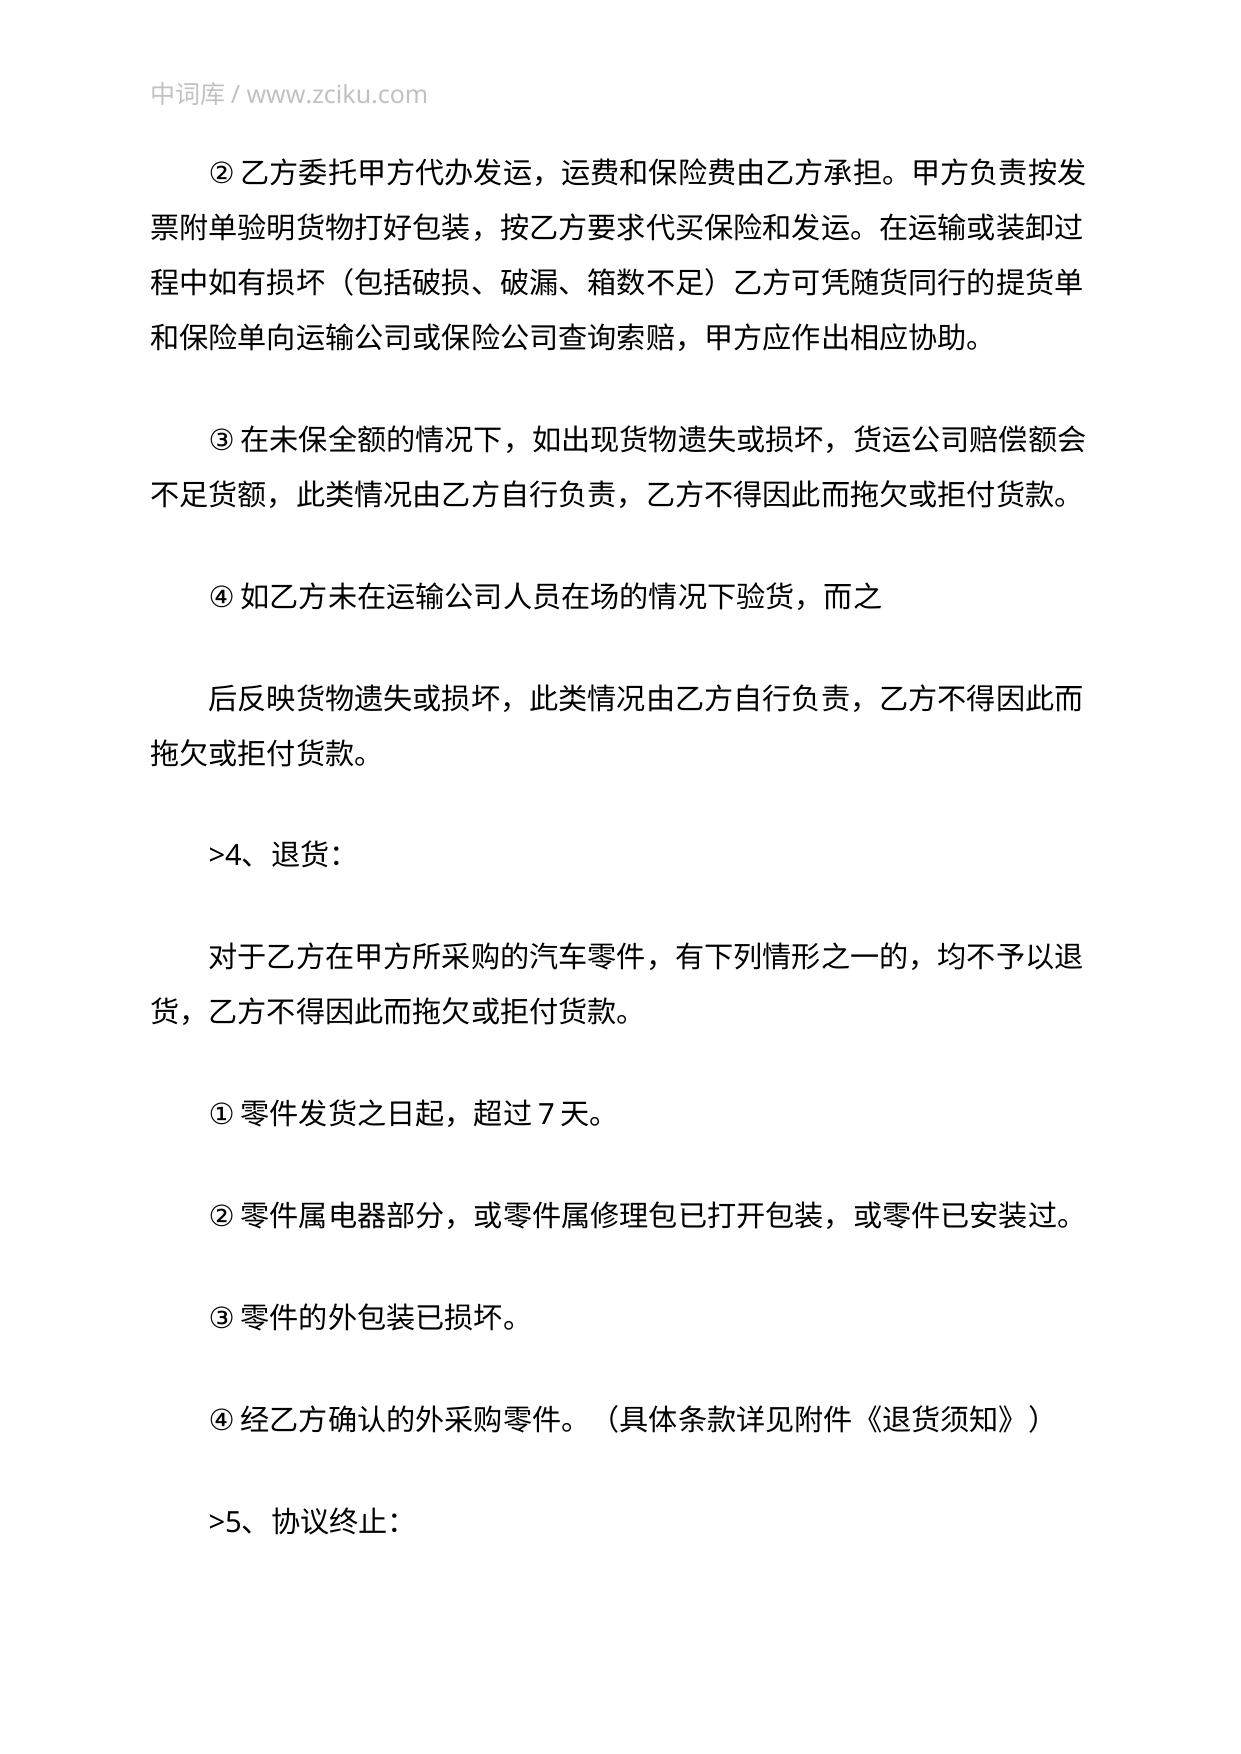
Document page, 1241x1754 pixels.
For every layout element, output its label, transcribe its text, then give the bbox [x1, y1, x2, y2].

text >5、协议终止： [150, 1498, 1090, 1541]
text ②乙方委托甲方代办发运，运费和保险费由乙方承担。甲方负责按发票附单验明货物打好包装，按乙方要求代买保险和发运。在运输或装卸过程中如有损坏（包括破损、破漏、箱数不足）乙方可凭随货同行的提货单和保险单向运输公司或保险公司查询索赔，甲方应作出相应协助。 [150, 150, 1090, 357]
text ①零件发货之日起，超过7天。 [150, 1091, 1090, 1133]
text ③在未保全额的情况下，如出现货物遗失或损坏，货运公司赔偿额会不足货额，此类情况由乙方自行负责，乙方不得因此而拖欠或拒付货款。 [150, 417, 1090, 514]
text ③零件的外包装已损坏。 [150, 1294, 1090, 1337]
text ②零件属电器部分，或零件属修理包已打开包装，或零件已安装过。 [150, 1193, 1090, 1235]
text 对于乙方在甲方所采购的汽车零件，有下列情形之一的，均不予以退货，乙方不得因此而拖欠或拒付货款。 [150, 934, 1090, 1031]
text 后反映货物遗失或损坏，此类情况由乙方自行负责，乙方不得因此而拖欠或拒付货款。 [150, 675, 1090, 772]
text ④如乙方未在运输公司人员在场的情况下验货，而之 [150, 573, 1090, 616]
text >4、退货： [150, 832, 1090, 874]
text ④经乙方确认的外采购零件。（具体条款详见附件《退货须知》） [150, 1397, 1090, 1439]
